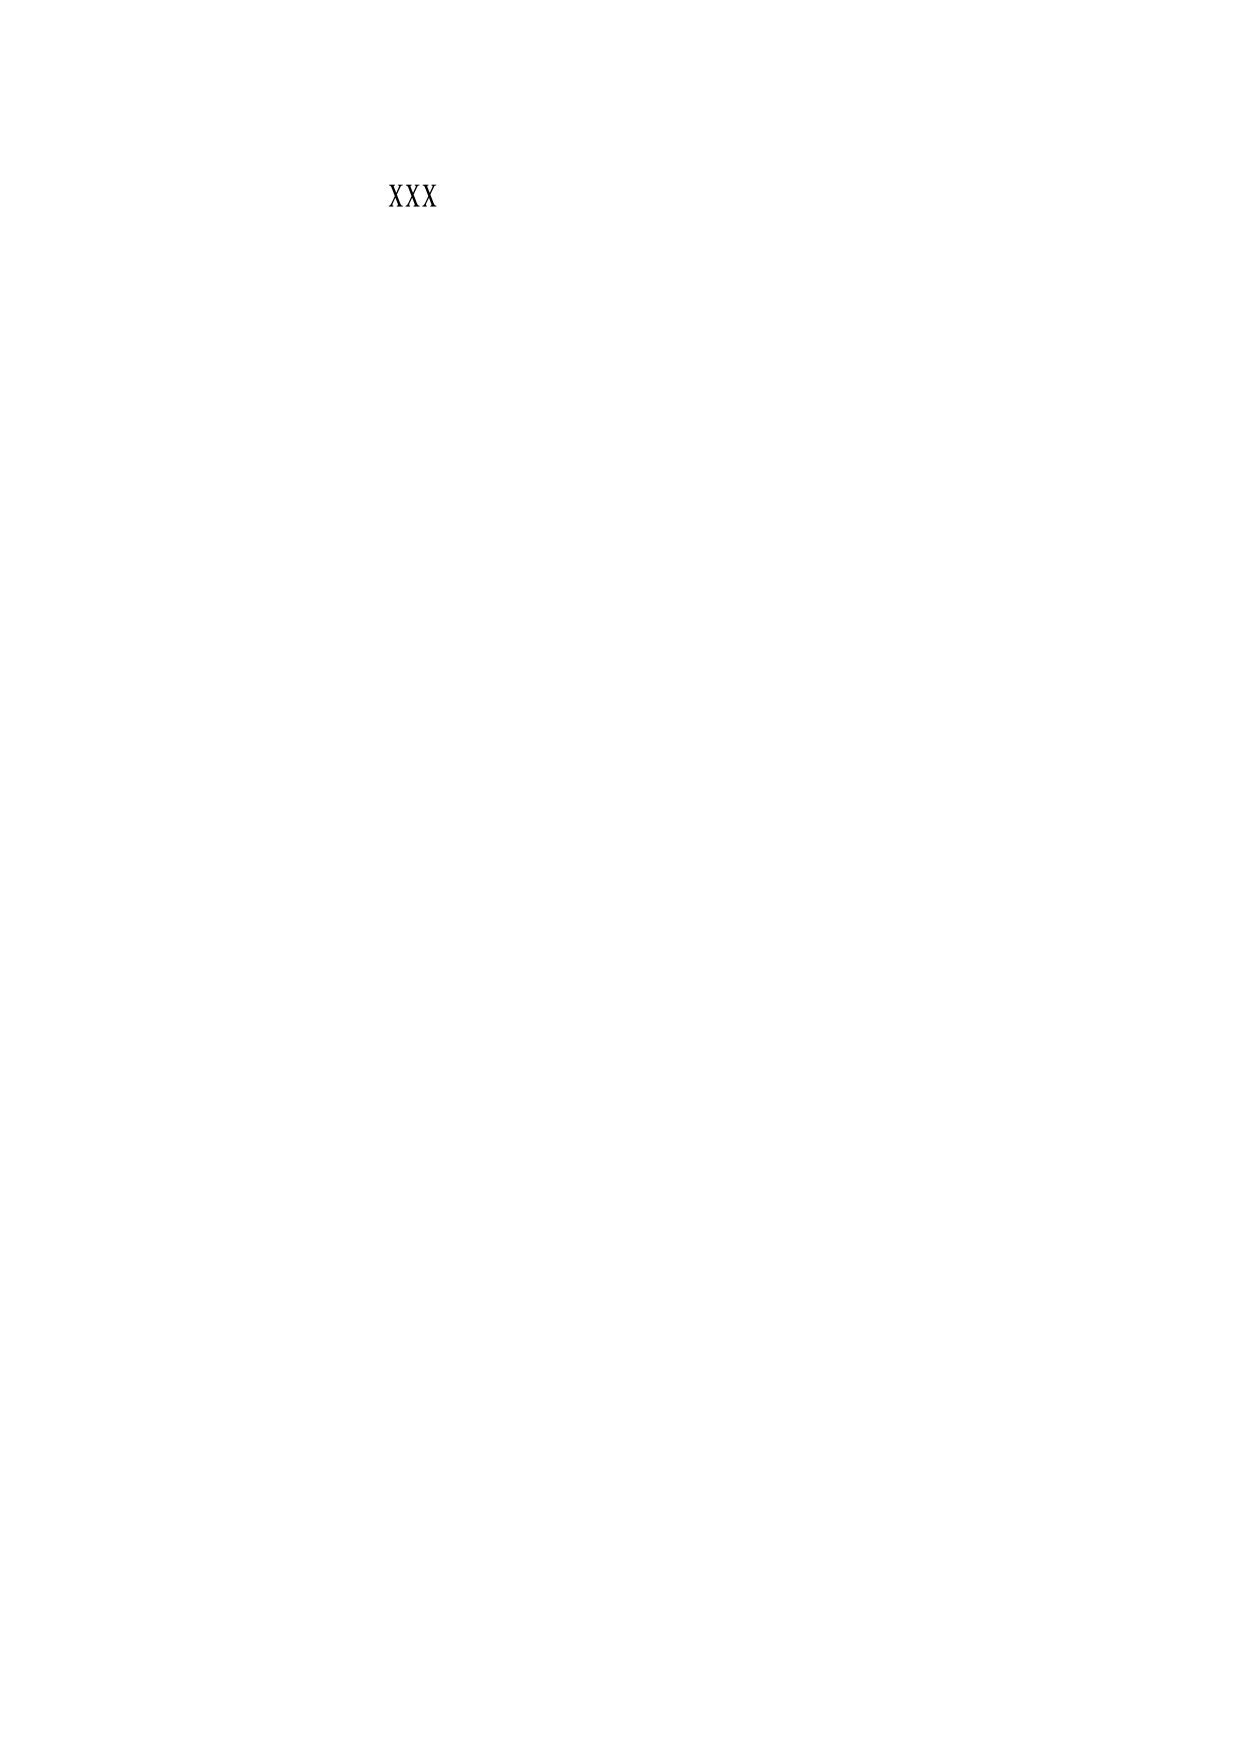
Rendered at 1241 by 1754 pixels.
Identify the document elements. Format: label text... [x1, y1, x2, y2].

text XXX [187, 162, 1053, 227]
